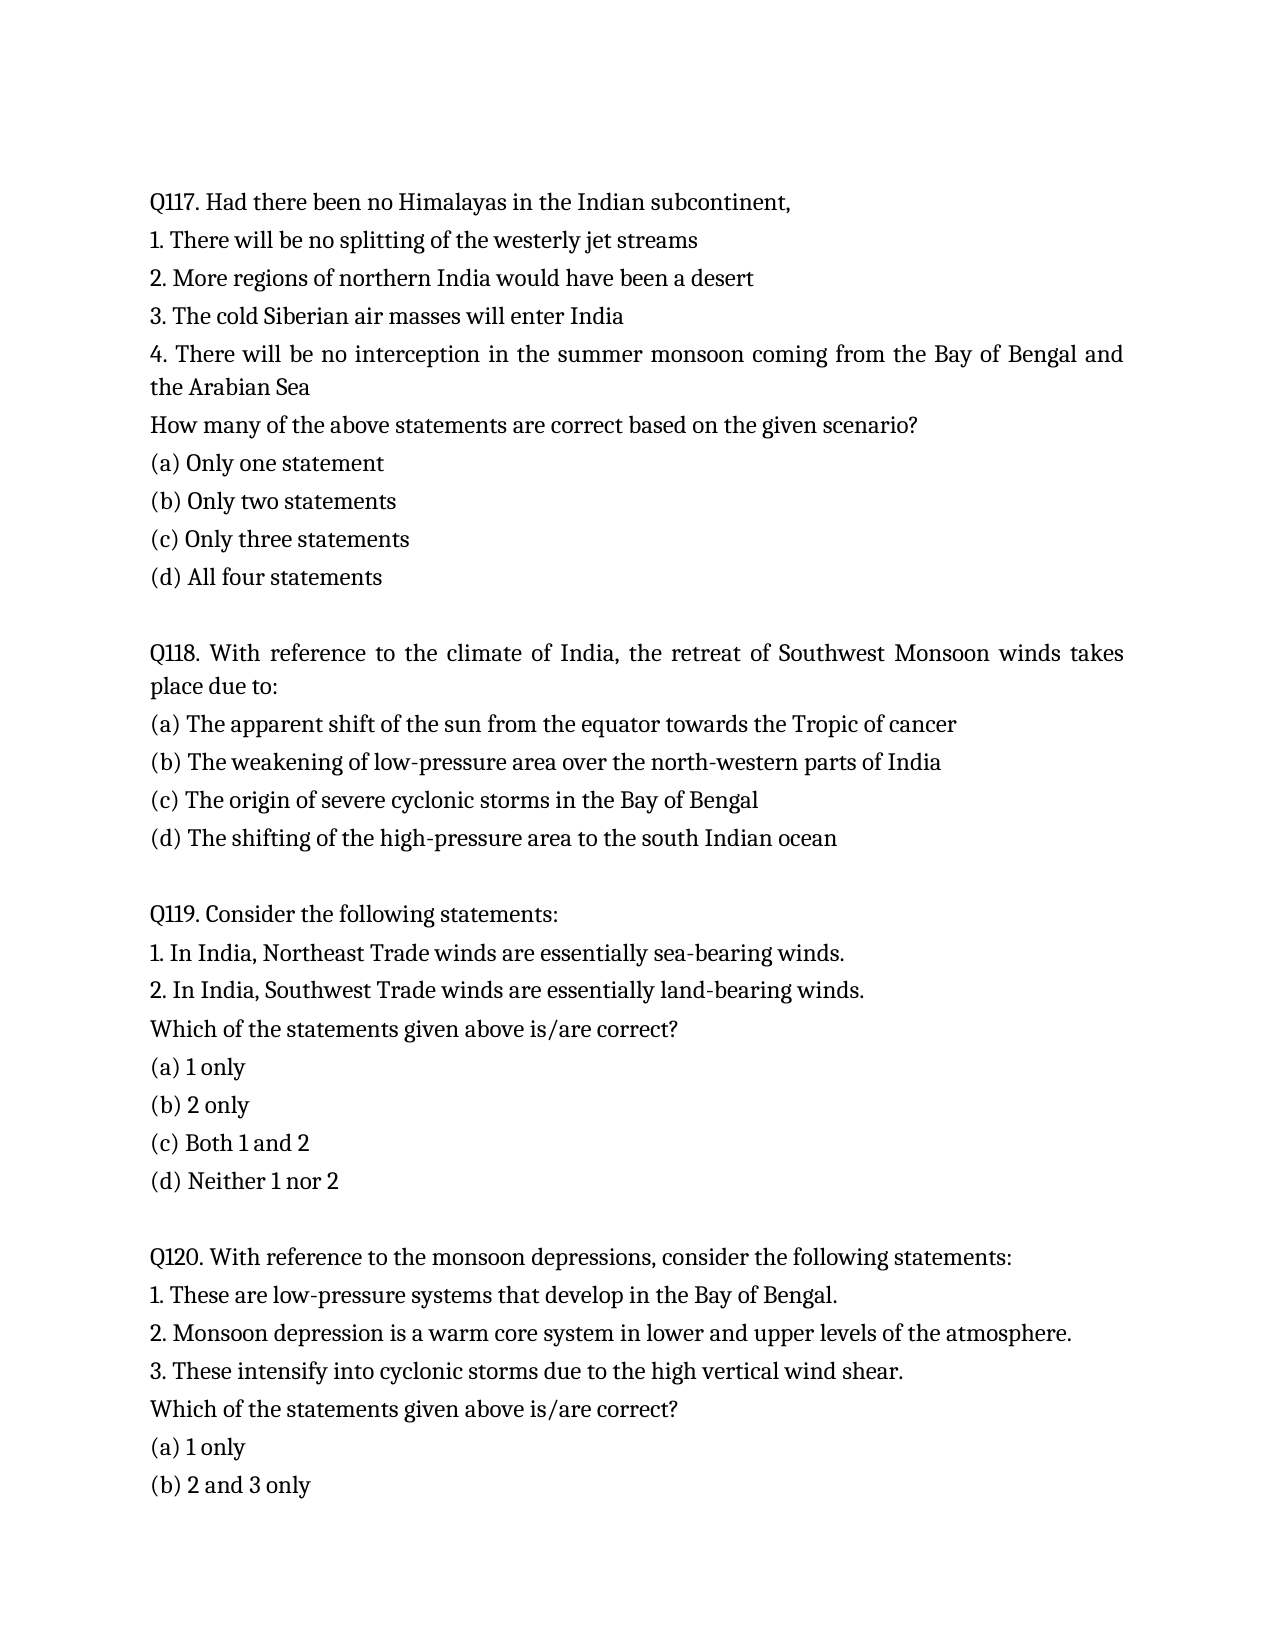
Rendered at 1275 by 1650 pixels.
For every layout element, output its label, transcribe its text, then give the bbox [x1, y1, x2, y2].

text 2. In India, Southwest Trade winds are essentially land-bearing winds. [150, 976, 1125, 1005]
text (b) 2 only [150, 1091, 1125, 1119]
text Q119. Consider the following statements: [150, 900, 1125, 929]
text (a) The apparent shift of the sun from the equator towards the Tropic of cancer [150, 710, 1125, 739]
text (c) The origin of severe cyclonic storms in the Bay of Bengal [150, 786, 1125, 815]
text 3. These intensify into cyclonic storms due to the high vertical wind shear. [150, 1357, 1125, 1385]
text Which of the statements given above is/are correct? [150, 1014, 1125, 1043]
text 1. These are low-pressure systems that develop in the Bay of Bengal. [150, 1281, 1125, 1309]
text (d) All four statements [150, 563, 1125, 592]
text (b) The weakening of low-pressure area over the north-western parts of India [150, 748, 1125, 777]
text Q117. Had there been no Himalayas in the Indian subcontinent, [150, 188, 1125, 217]
text (a) Only one statement [150, 449, 1125, 478]
text How many of the above statements are correct based on the given scenario? [150, 411, 1125, 440]
text (c) Only three statements [150, 525, 1125, 554]
text 4. There will be no interception in the summer monsoon coming from the Bay of Bengal and the Arabian Sea [150, 340, 1125, 402]
text Q120. With reference to the monsoon depressions, consider the following statements: [150, 1243, 1125, 1271]
text 1. There will be no splitting of the westerly jet streams [150, 226, 1125, 255]
text (d) Neither 1 nor 2 [150, 1167, 1125, 1195]
text 3. The cold Siberian air masses will enter India [150, 302, 1125, 331]
text 2. More regions of northern India would have been a desert [150, 264, 1125, 293]
text 1. In India, Northeast Trade winds are essentially sea-bearing winds. [150, 938, 1125, 967]
text 2. Monsoon depression is a warm core system in lower and upper levels of the atmosphere. [150, 1319, 1125, 1347]
text (b) Only two statements [150, 487, 1125, 516]
text (a) 1 only [150, 1052, 1125, 1081]
text (c) Both 1 and 2 [150, 1128, 1125, 1157]
text (a) 1 only [150, 1433, 1125, 1461]
text Which of the statements given above is/are correct? [150, 1395, 1125, 1423]
text Q118. With reference to the climate of India, the retreat of Southwest Monsoon winds takes place due to: [150, 639, 1125, 701]
text (d) The shifting of the high-pressure area to the south Indian ocean [150, 824, 1125, 853]
text (b) 2 and 3 only [150, 1471, 1125, 1499]
